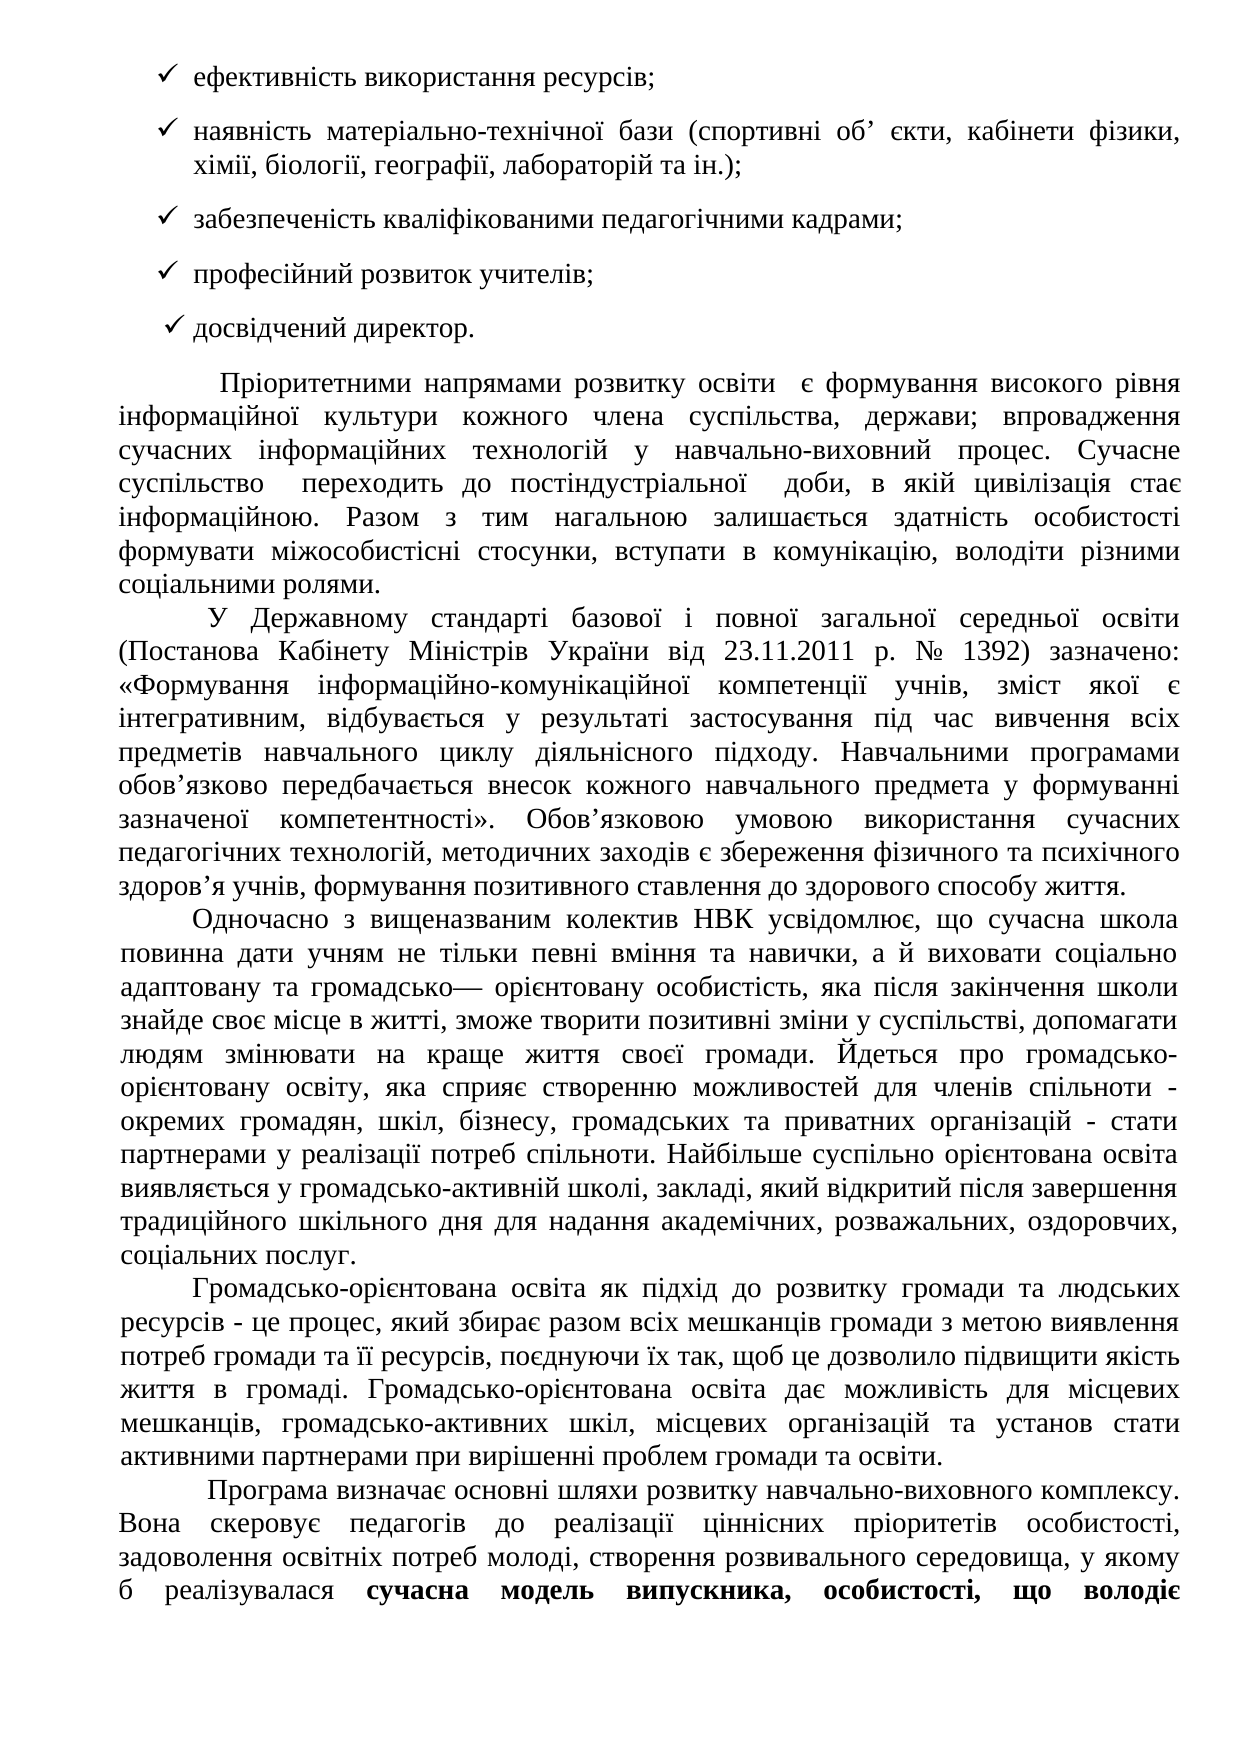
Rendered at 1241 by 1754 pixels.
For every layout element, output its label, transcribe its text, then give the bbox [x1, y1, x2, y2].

list ефективність використання ресурсів; [156, 59, 1181, 93]
list досвідчений директор. [162, 311, 1181, 344]
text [118, 1472, 1181, 1606]
list професійний розвиток учителів; [156, 256, 1181, 290]
list забезпеченість кваліфікованими педагогічними кадрами; [156, 202, 1181, 235]
text Громадсько-орієнтована освіта як підхід до розвитку громади та людських ресурсів - це процес, який збирає разом всіх мешканців громади з метою виявлення потреб громади та її ресурсів, поєднуючи їх так, щоб це дозволило підвищити якість життя в громаді. Громадсько-орієнтована освіта дає можливість для місцевих мешканців, громадсько-активних шкіл, місцевих організацій та установ стати активними партнерами при вирішенні проблем громади та освіти. [120, 1271, 1181, 1472]
text Одночасно з вищеназваним колектив НВК усвідомлює, що сучасна школа повинна дати учням не тільки певні вміння та навички, а й виховати соціально адаптовану та громадсько— орієнтовану особистість, яка після закінчення школи знайде своє місце в житті, зможе творити позитивні зміни у суспільстві, допомагати людям змінювати на краще життя своєї громади. Йдеться про громадсько-орієнтовану освіту, яка сприяє створенню можливостей для членів спільноти - окремих громадян, шкіл, бізнесу, громадських та приватних організацій - стати партнерами у реалізації потреб спільноти. Найбільше суспільно орієнтована освіта виявляється у громадсько-активній школі, закладі, який відкритий після завершення традиційного шкільного дня для надання академічних, розважальних, оздоровчих, соціальних послуг. [120, 902, 1179, 1271]
text Пріоритетними напрямами розвитку освіти є формування високого рівня інформаційної культури кожного члена суспільства, держави; впровадження сучасних інформаційних технологій у навчально-виховний процес. Сучасне суспільство переходить до постіндустріальної доби, в якій цивілізація стає інформаційною. Разом з тим нагальною залишається здатність особистості формувати міжособистісні стосунки, вступати в комунікацію, володіти різними соціальними ролями. [118, 365, 1181, 600]
text У Державному стандарті базової і повної загальної середньої освіти (Постанова Кабінету Міністрів України від 23.11.2011 р. № 1392) зазначено: «Формування інформаційно-комунікаційної компетенції учнів, зміст якої є інтегративним, відбувається у результаті застосування під час вивчення всіх предметів навчального циклу діяльнісного підходу. Навчальними програмами обов’язково передбачається внесок кожного навчального предмета у формуванні зазначеної компетентності». Обов’язковою умовою використання сучасних педагогічних технологій, методичних заходів є збереження фізичного та психічного здоров’я учнів, формування позитивного ставлення до здорового способу життя. [118, 600, 1181, 902]
list наявність матеріально-технічної бази (спортивні об’ єкти, кабінети фізики, хімії, біології, географії, лабораторій та ін.); [156, 113, 1181, 181]
